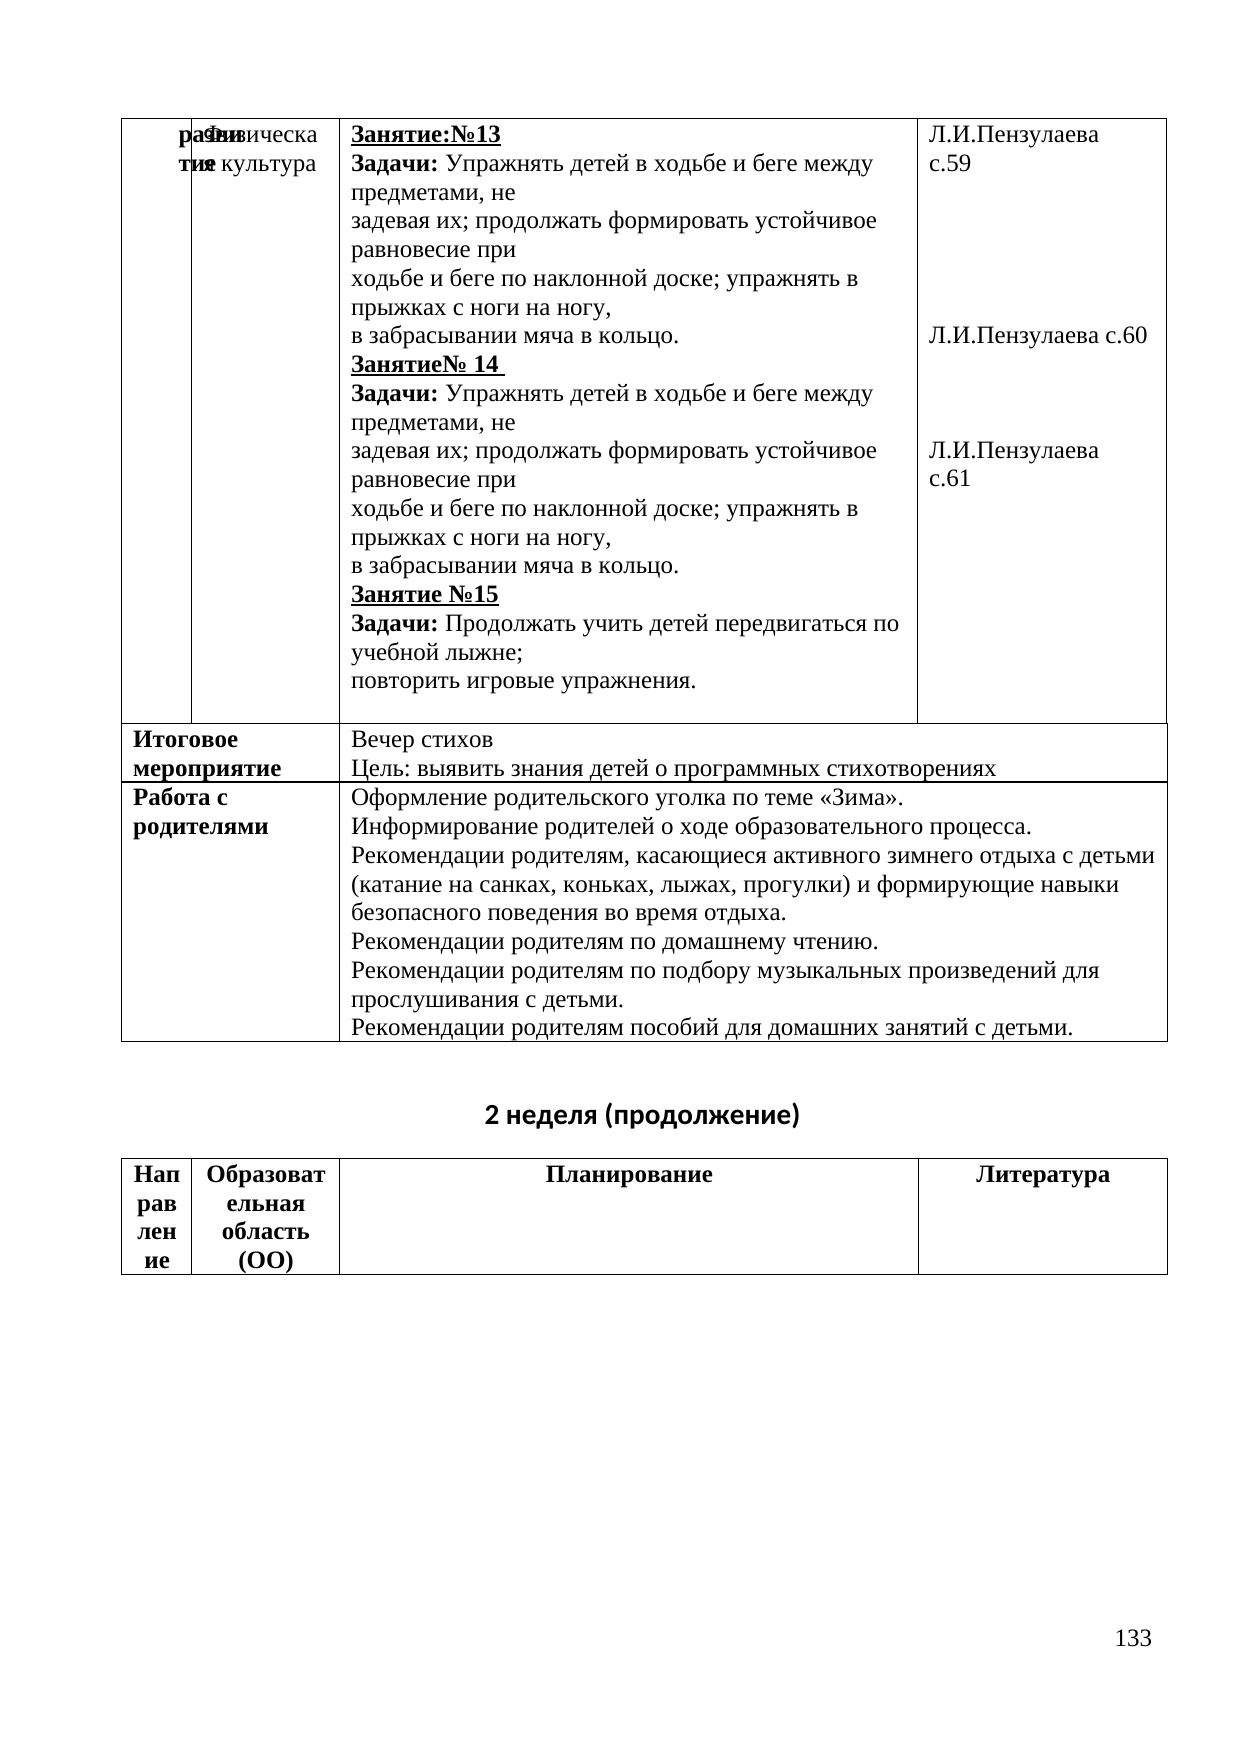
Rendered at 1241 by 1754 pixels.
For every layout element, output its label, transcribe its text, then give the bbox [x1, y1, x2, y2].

table_header Литература [919, 1159, 1167, 1274]
table_cell Л.И.Пензулаева с.59 Л.И.Пензулаева с.60 Л.И.Пензулаева с.61 [918, 119, 1166, 723]
text 2 неделя (продолжение) [133, 1096, 1152, 1132]
table_cell Физическая культура [192, 119, 339, 723]
table_cell Занятие:№13 Задачи: Упражнять детей в ходьбе и беге между предметами, не задевая их; продолжать формировать устойчивое равновесие при ходьбе и беге по наклонной доске; упражнять в прыжках с ноги на ногу, в забрасывании мяча в кольцо. Занятие№ 14 Задачи: Упражнять детей в ходьбе и беге между предметами, не задевая их; продолжать формировать устойчивое равновесие при ходьбе и беге по наклонной доске; упражнять в прыжках с ноги на ногу, в забрасывании мяча в кольцо. Занятие №15 Задачи: Продолжать учить детей передвигаться по учебной лыжне; повторить игровые упражнения. [340, 119, 917, 723]
table_cell Оформление родительского уголка по теме «Зима». Информирование родителей о ходе образовательного процесса. Рекомендации родителям, касающиеся активного зимнего отдыха с детьми (катание на санках, коньках, лыжах, прогулки) и формирующие навыки безопасного поведения во время отдыха. Рекомендации родителям по домашнему чтению. Рекомендации родителям по подбору музыкальных произведений для прослушивания с детьми. Рекомендации родителям пособий для домашних занятий с детьми. [340, 783, 1167, 1041]
table_cell Итоговое мероприятие [122, 724, 339, 781]
table_cell Работа с родителями [122, 783, 339, 1041]
table_header Направление [122, 1159, 191, 1274]
table_cell Вечер стихов Цель: выявить знания детей о программных стихотворениях [340, 724, 1167, 781]
table_header Планирование [340, 1159, 918, 1274]
table_header Образовательная область (ОО) [192, 1159, 339, 1274]
